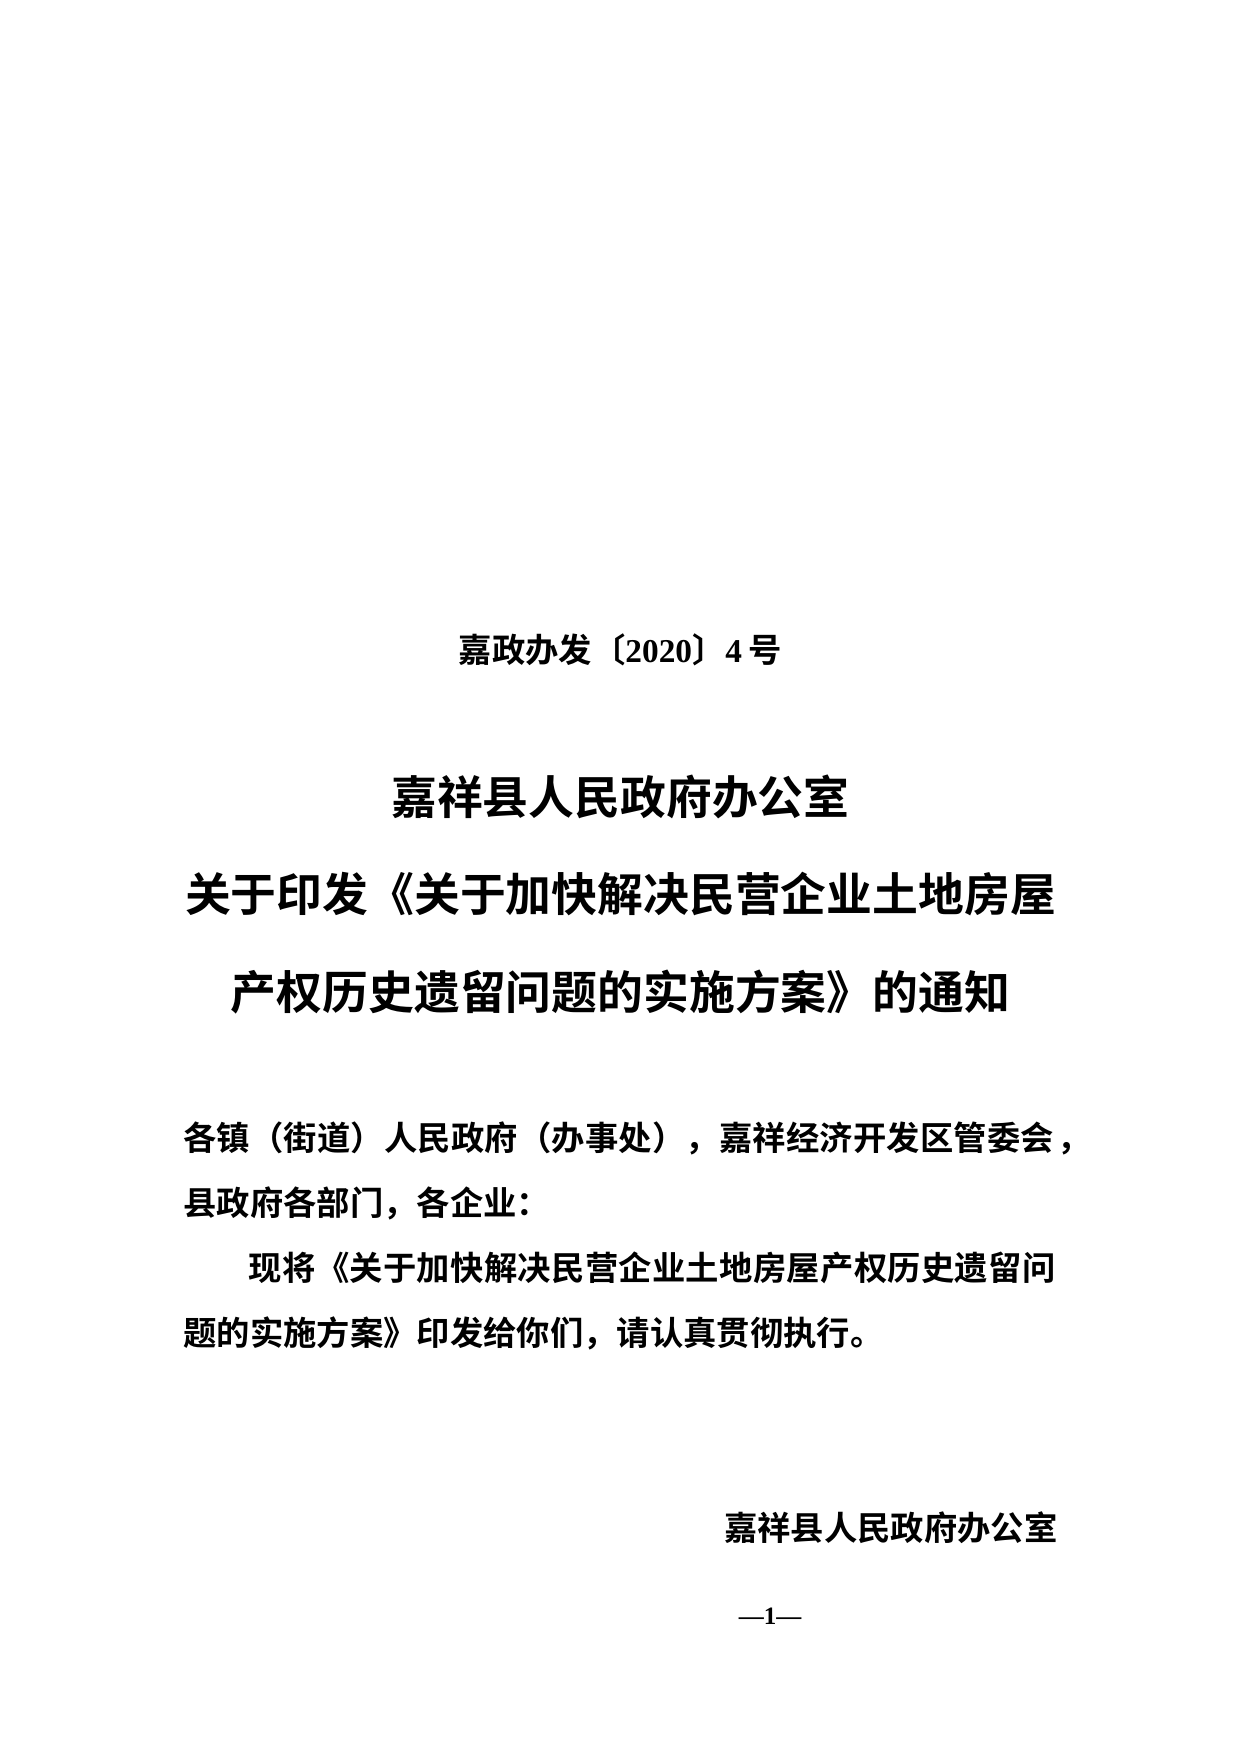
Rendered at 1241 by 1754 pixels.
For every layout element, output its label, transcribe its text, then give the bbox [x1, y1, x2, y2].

text 嘉祥县人民政府办公室 [183, 746, 1057, 843]
text 嘉祥县人民政府办公室 [183, 1493, 1057, 1558]
text 嘉政办发〔2020〕4号 [183, 616, 1057, 681]
text 关于印发《关于加快解决民营企业土地房屋产权历史遗留问题的实施方案》的通知 [183, 843, 1057, 1038]
text 各镇（街道）人民政府（办事处），嘉祥经济开发区管委会，县政府各部门，各企业： [183, 1103, 1057, 1233]
text 现将《关于加快解决民营企业土地房屋产权历史遗留问题的实施方案》印发给你们，请认真贯彻执行。 [183, 1233, 1057, 1363]
